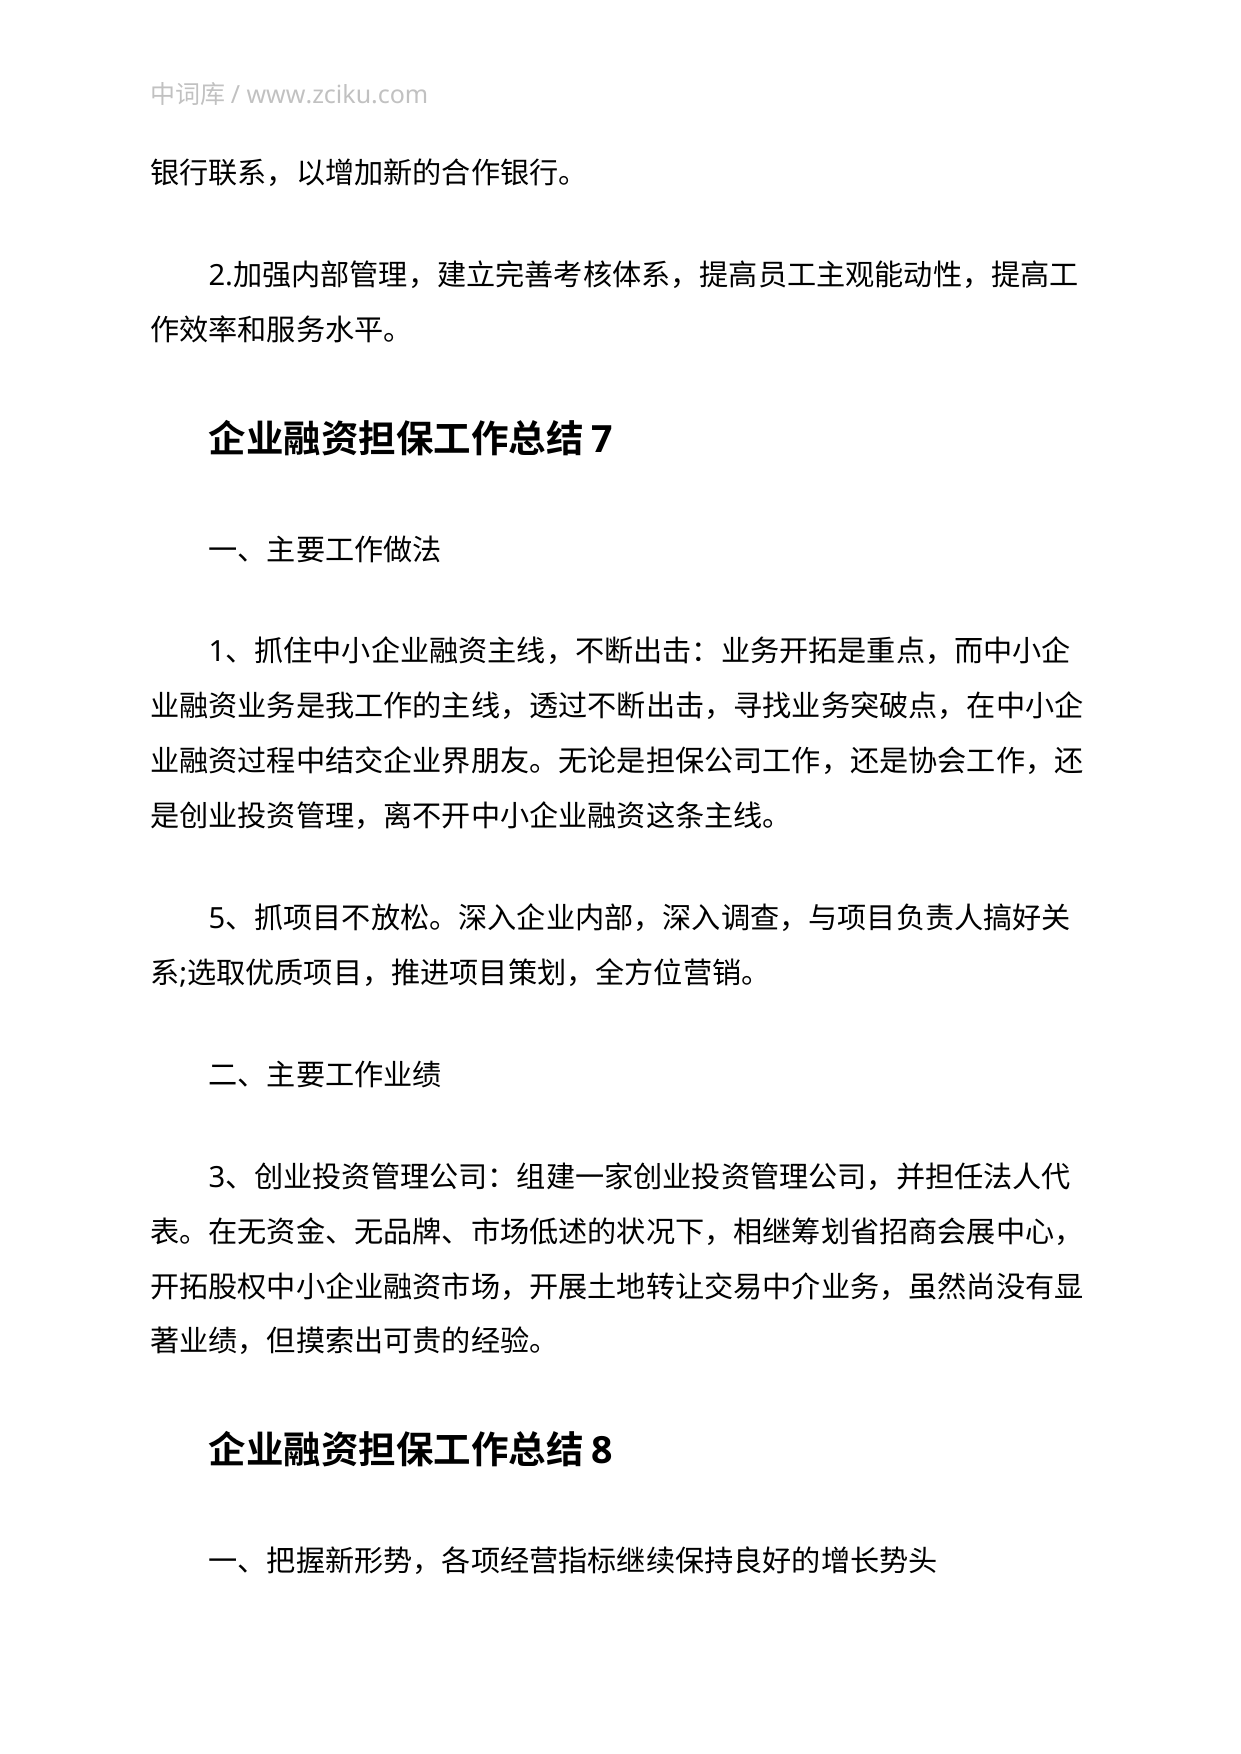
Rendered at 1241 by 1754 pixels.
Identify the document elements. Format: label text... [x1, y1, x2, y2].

text 企业融资担保工作总结7 [150, 408, 1090, 463]
text 企业融资担保工作总结8 [150, 1420, 1090, 1474]
text 3、创业投资管理公司：组建一家创业投资管理公司，并担任法人代表。在无资金、无品牌、市场低述的状况下，相继筹划省招商会展中心，开拓股权中小企业融资市场，开展土地转让交易中介业务，虽然尚没有显著业绩，但摸索出可贵的经验。 [150, 1153, 1090, 1360]
text 一、主要工作做法 [150, 526, 1090, 568]
text 1、抓住中小企业融资主线，不断出击：业务开拓是重点，而中小企业融资业务是我工作的主线，透过不断出击，寻找业务突破点，在中小企业融资过程中结交企业界朋友。无论是担保公司工作，还是协会工作，还是创业投资管理，离不开中小企业融资这条主线。 [150, 628, 1090, 835]
text 2.加强内部管理，建立完善考核体系，提高员工主观能动性，提高工作效率和服务水平。 [150, 252, 1090, 349]
text 一、把握新形势，各项经营指标继续保持良好的增长势头 [150, 1537, 1090, 1580]
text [150, 150, 1090, 192]
text 5、抓项目不放松。深入企业内部，深入调查，与项目负责人搞好关系;选取优质项目，推进项目策划，全方位营销。 [150, 894, 1090, 992]
text 二、主要工作业绩 [150, 1051, 1090, 1094]
